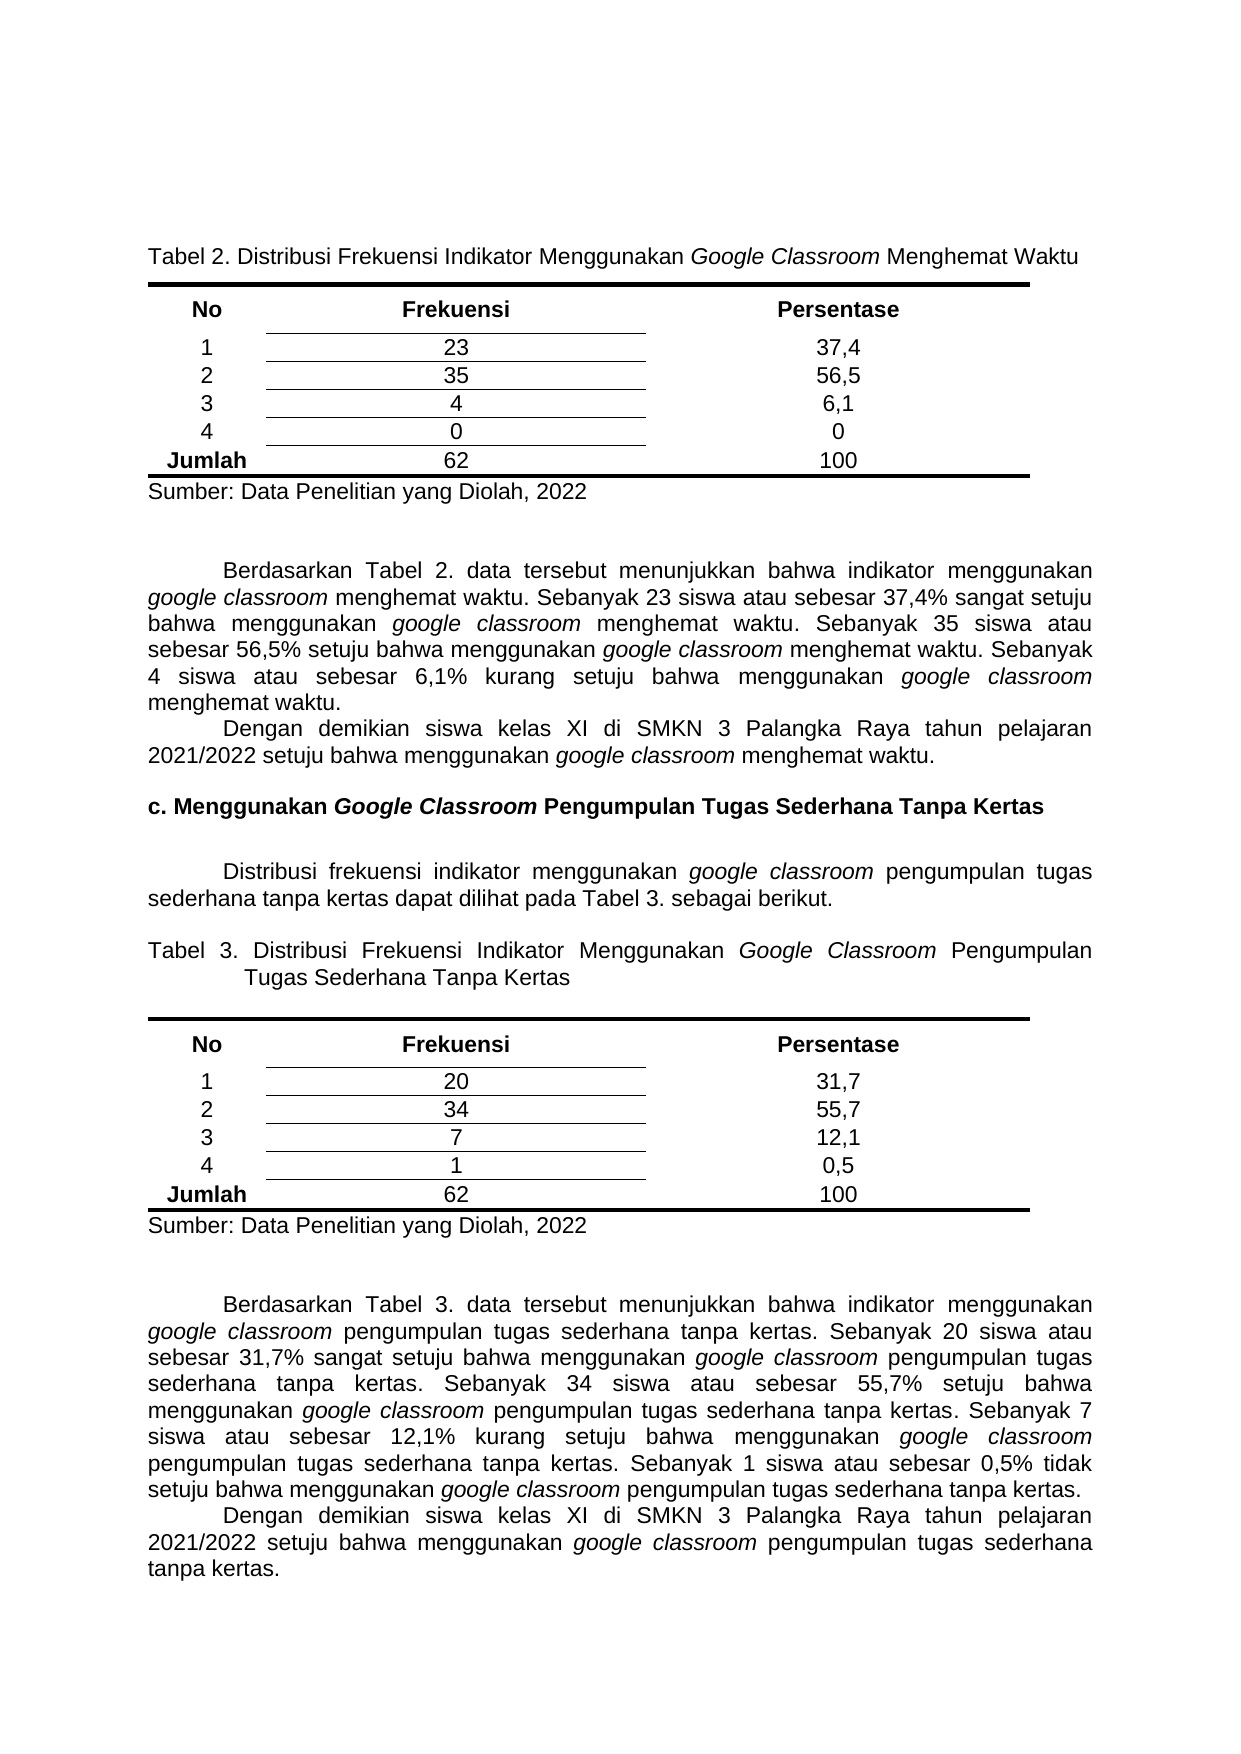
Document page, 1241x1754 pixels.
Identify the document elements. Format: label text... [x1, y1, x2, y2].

text Dengan demikian siswa kelas XI di SMKN 3 Palangka Raya tahun pelajaran 2021/2022 setuju bahwa menggunakan google classroom pengumpulan tugas sederhana tanpa kertas. [148, 1502, 1092, 1581]
table_header Persentase [646, 287, 1030, 332]
text Distribusi frekuensi indikator menggunakan google classroom pengumpulan tugas sederhana tanpa kertas dapat dilihat pada Tabel 3. sebagai berikut. [148, 858, 1092, 911]
table_header No [148, 1021, 266, 1067]
table_cell Jumlah [148, 1179, 266, 1208]
table_cell 100 [646, 445, 1030, 473]
table_cell Jumlah [148, 445, 266, 473]
table_cell 2 [148, 361, 266, 389]
table_cell 62 [266, 1180, 646, 1208]
table_cell 35 [266, 362, 646, 389]
table_cell 20 [266, 1068, 646, 1095]
table_cell 1 [148, 1067, 266, 1095]
table_cell 4 [148, 1151, 266, 1179]
text Dengan demikian siswa kelas XI di SMKN 3 Palangka Raya tahun pelajaran 2021/2022 setuju bahwa menggunakan google classroom menghemat waktu. [148, 715, 1092, 768]
text Berdasarkan Tabel 2. data tersebut menunjukkan bahwa indikator menggunakan google classroom menghemat waktu. Sebanyak 23 siswa atau sebesar 37,4% sangat setuju bahwa menggunakan google classroom menghemat waktu. Sebanyak 35 siswa atau sebesar 56,5% setuju bahwa menggunakan google classroom menghemat waktu. Sebanyak 4 siswa atau sebesar 6,1% kurang setuju bahwa menggunakan google classroom menghemat waktu. [148, 557, 1092, 715]
table_cell 34 [266, 1096, 646, 1123]
text Sumber: Data Penelitian yang Diolah, 2022 [148, 1212, 1092, 1239]
table_header Persentase [646, 1021, 1030, 1067]
table_cell 55,7 [646, 1095, 1030, 1123]
table_cell 23 [266, 334, 646, 361]
table_cell 0,5 [646, 1151, 1030, 1179]
text Tabel 3. Distribusi Frekuensi Indikator Menggunakan Google Classroom Pengumpulan Tugas Sederhana Tanpa Kertas [148, 937, 1092, 990]
table_cell 1 [266, 1152, 646, 1179]
text Tabel 2. Distribusi Frekuensi Indikator Menggunakan Google Classroom Menghemat Waktu [148, 243, 1092, 269]
text Sumber: Data Penelitian yang Diolah, 2022 [148, 478, 1092, 504]
table_cell 62 [266, 446, 646, 473]
table_header No [148, 287, 266, 332]
text c. Menggunakan Google Classroom Pengumpulan Tugas Sederhana Tanpa Kertas [148, 793, 1092, 819]
table_cell 56,5 [646, 361, 1030, 389]
table_cell 0 [266, 418, 646, 445]
table_cell 4 [266, 390, 646, 417]
table_cell 1 [148, 333, 266, 361]
table_cell 37,4 [646, 333, 1030, 361]
table_header Frekuensi [266, 1021, 646, 1067]
table_cell 100 [646, 1179, 1030, 1208]
table_cell 6,1 [646, 389, 1030, 417]
table_cell 4 [148, 417, 266, 445]
table_cell 31,7 [646, 1067, 1030, 1095]
table_cell 7 [266, 1124, 646, 1151]
table_cell 3 [148, 1123, 266, 1151]
table_header Frekuensi [266, 287, 646, 332]
table_cell 0 [646, 417, 1030, 445]
text Berdasarkan Tabel 3. data tersebut menunjukkan bahwa indikator menggunakan google classroom pengumpulan tugas sederhana tanpa kertas. Sebanyak 20 siswa atau sebesar 31,7% sangat setuju bahwa menggunakan google classroom pengumpulan tugas sederhana tanpa kertas. Sebanyak 34 siswa atau sebesar 55,7% setuju bahwa menggunakan google classroom pengumpulan tugas sederhana tanpa kertas. Sebanyak 7 siswa atau sebesar 12,1% kurang setuju bahwa menggunakan google classroom pengumpulan tugas sederhana tanpa kertas. Sebanyak 1 siswa atau sebesar 0,5% tidak setuju bahwa menggunakan google classroom pengumpulan tugas sederhana tanpa kertas. [148, 1291, 1092, 1502]
table_cell 3 [148, 389, 266, 417]
table_cell 12,1 [646, 1123, 1030, 1151]
table_cell 2 [148, 1095, 266, 1123]
